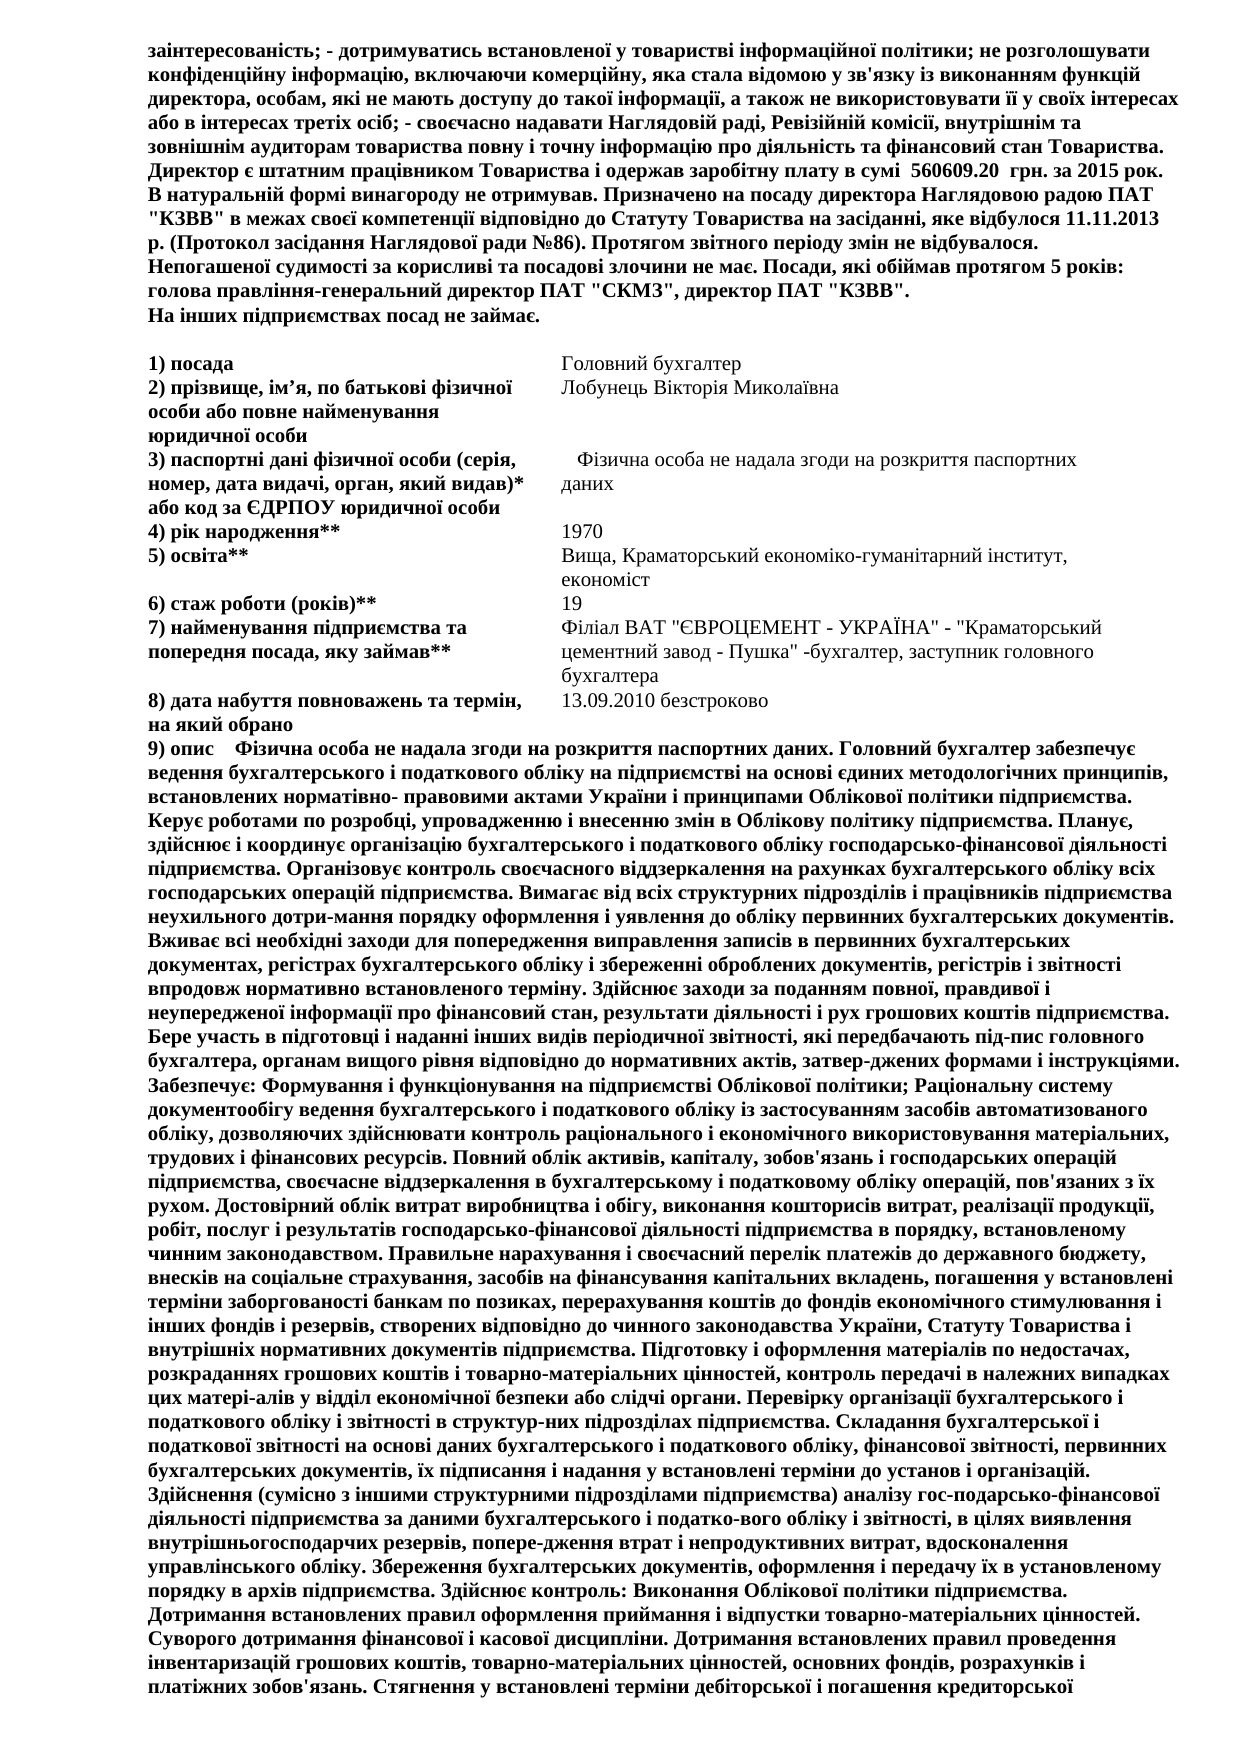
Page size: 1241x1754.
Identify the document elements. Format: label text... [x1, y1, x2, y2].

table_cell 7) найменування підприємства та попередня посада, яку займав** [137, 615, 550, 687]
table_cell 13.09.2010 безстроково [550, 688, 1141, 736]
table_cell 8) дата набуття повноважень та термін, на який обрано [137, 688, 550, 736]
text На інших підприємствах посад не займає. [148, 302, 1181, 327]
table_cell Вища, Краматорський економiко-гуманiтарний iнститут, економiст [550, 543, 1141, 591]
table_cell 3) паспортні дані фізичної особи (серія, номер, дата видачі, орган, який видав)* або код за ЄДРПОУ юридичної особи [137, 447, 550, 519]
table_cell 2) прізвище, ім’я, по батькові фізичної особи або повне найменування юридичної особи [137, 375, 550, 447]
text Директор є штатним працiвником Товариства i одержав заробiтну плату в сумi 560609.20 грн. за 2015 рок. В натуральнiй формi винагороду не отримував. Призначено на посаду директора Наглядовою радою ПАТ "КЗВВ" в межах своєї компетенцiї вiдповiдно до Статуту Товариства на засiданнi, яке вiдбулося 11.11.2013 р. (Протокол засідання Наглядової ради №86). Протягом звітного періоду змін не відбувалося. [148, 158, 1181, 254]
table_cell Лобунець Вікторія Миколаївна [550, 375, 1141, 447]
table_header Головний бухгалтер [550, 351, 1141, 375]
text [148, 736, 1181, 1698]
table_cell 4) рік народження** [137, 519, 550, 543]
table_cell Фiзична особа не надала згоди на розкриття паспортних даних [550, 447, 1141, 519]
table_cell Фiлiал ВАТ "ЄВРОЦЕМЕНТ - УКРАЇНА" - "Краматорський цементний завод - Пушка" -бухгалтер, заступник головного бухгалтера [550, 615, 1141, 687]
table_header 1) посада [137, 351, 550, 375]
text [148, 38, 1181, 158]
table_cell 5) освіта** [137, 543, 550, 591]
table_cell 6) стаж роботи (років)** [137, 591, 550, 615]
table_cell 1970 [550, 519, 1141, 543]
table_cell 19 [550, 591, 1141, 615]
text Непогашеної судимостi за корисливi та посадовi злочини не має. Посади, якi обiймав протягом 5 років: голова правління-генеральний директор ПАТ "СКМЗ", директор ПАТ "КЗВВ". [148, 254, 1181, 302]
